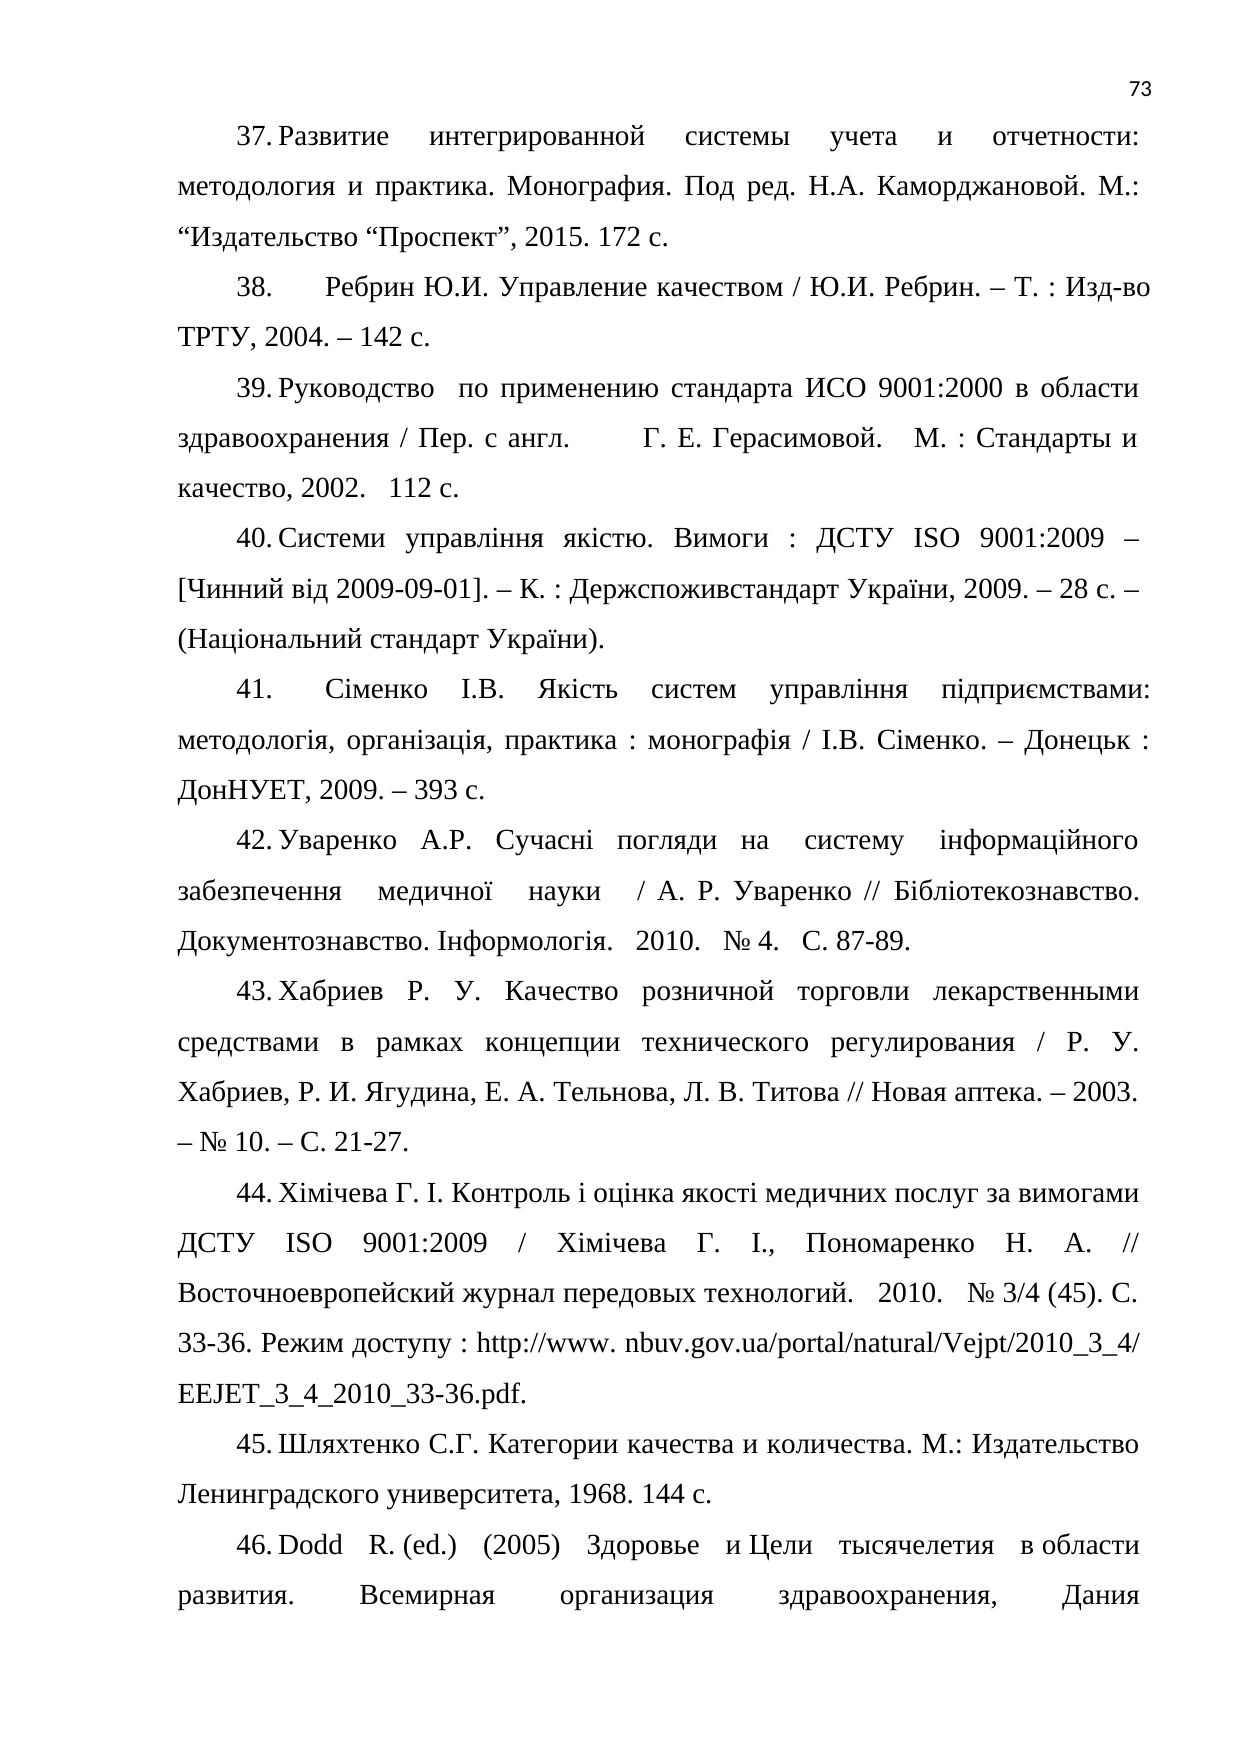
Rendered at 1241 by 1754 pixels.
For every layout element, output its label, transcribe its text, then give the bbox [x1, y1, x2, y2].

list Хабриев Р. У. Качество розничной торговли лекарственными средствами в рамках концепции технического регулирования / Р. У. Хабриев, Р. И. Ягудина, Е. А. Тельнова, Л. В. Титова // Новая аптека. – 2003. – № 10. – С. 21-27. [177, 973, 1140, 1158]
list Системи управління якістю. Вимоги : ДСТУ ISO 9001:2009 – [Чинний від 2009-09-01]. – К. : Держспоживстандарт України, 2009. – 28 с. – (Національний стандарт України). [177, 521, 1140, 655]
list Развитие интегрированной системы учета и отчетности: методология и практика. Монография. Под ред. Н.А. Каморджановой. М.: “Издательство “Проспект”, 2015. 172 с. [177, 118, 1140, 252]
list Сіменко І.В. Якість систем управління підприємствами: методологія, організація, практика : монографія / І.В. Сіменко. – Донецьк : ДонНУЕТ, 2009. – 393 с. [177, 672, 1152, 806]
list Шляхтенко С.Г. Категории качества и количества. М.: Издательство Ленинградского университета, 1968. 144 с. [177, 1426, 1140, 1510]
list Ребрин Ю.И. Управление качеством / Ю.И. Ребрин. – Т. : Изд-во ТРТУ, 2004. – 142 c. [177, 269, 1152, 353]
list Уваренко А.Р. Сучасні погляди на систему інформаційного забезпечення медичної науки / А. Р. Уваренко // Бібліотекознавство. Документознавство. Інформологія. 2010. № 4. С. 87-89. [177, 822, 1140, 957]
list Руководство по применению стандарта ИСО 9001:2000 в области здравоохранения / Пер. с англ. Г. Е. Герасимовой. М. : Стандарты и качество, 2002. 112 с. [177, 370, 1140, 504]
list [177, 1527, 1140, 1611]
list Хімічева Г. І. Контроль і оцінка якості медичних послуг за вимогами ДСТУ ISO 9001:2009 / Хімічева Г. І., Пономаренко Н. А. // Восточноевропейский журнал передовых технологий. 2010. № 3/4 (45). С. 33-36. Режим доступу : http://www. nbuv.gov.ua/portal/natural/Vejpt/2010_3_4/ EEJET_3_4_2010_33-36.pdf. [177, 1175, 1140, 1409]
